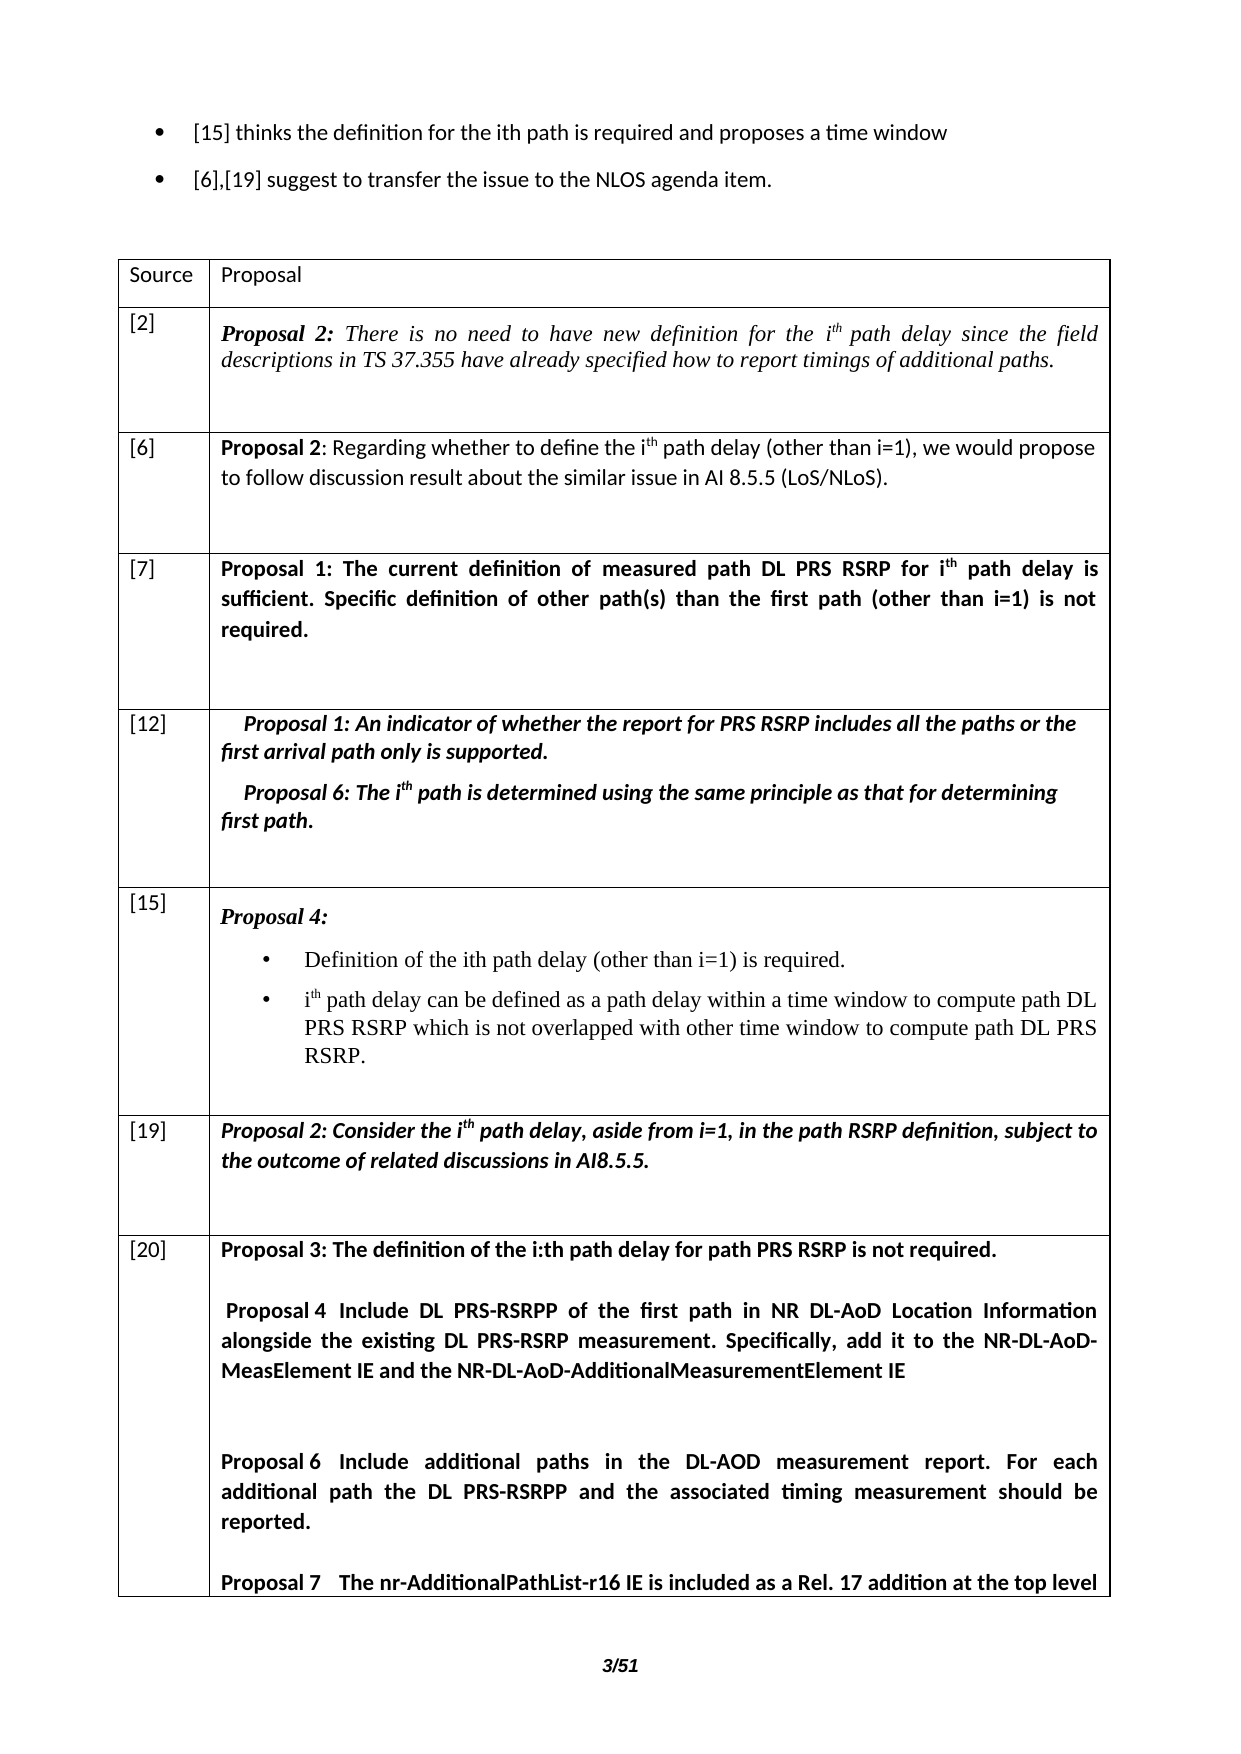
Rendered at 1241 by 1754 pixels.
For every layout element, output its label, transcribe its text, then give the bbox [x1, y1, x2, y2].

table_cell [6] [119, 433, 209, 553]
table_cell Proposal 2: Consider the ith path delay, aside from i=1, in the path RSRP definition, subject to the outcome of related discussions in AI8.5.5. [210, 1116, 1109, 1234]
table_cell [19] [119, 1116, 209, 1234]
table_cell [7] [119, 554, 209, 708]
table_cell [12] [119, 710, 209, 887]
table_header Proposal [210, 260, 1109, 307]
table_cell Proposal 4: Definition of the ith path delay (other than i=1) is required. ith path delay can be defined as a path delay within a time window to compute path DL PRS RSRP which is not overlapped with other time window to compute path DL PRS RSRP. [210, 888, 1109, 1115]
table_header Source [119, 260, 209, 307]
table_cell [2] [119, 308, 209, 432]
table_cell Proposal 2: There is no need to have new definition for the ith path delay since the field descriptions in TS 37.355 have already specified how to report timings of additional paths. [210, 308, 1109, 432]
table_cell Proposal 1: An indicator of whether the report for PRS RSRP includes all the paths or the first arrival path only is supported. Proposal 6: The ith path is determined using the same principle as that for determining first path. [210, 710, 1109, 887]
table_cell [15] [119, 888, 209, 1115]
table_cell Proposal 1: The current definition of measured path DL PRS RSRP for ith path delay is sufficient. Specific definition of other path(s) than the first path (other than i=1) is not required. [210, 554, 1109, 708]
list [6],[19] suggest to transfer the issue to the NLOS agenda item. [156, 165, 1122, 193]
list [15] thinks the definition for the ith path is required and proposes a time window [156, 118, 1122, 146]
table_cell Proposal 2: Regarding whether to define the ith path delay (other than i=1), we would propose to follow discussion result about the similar issue in AI 8.5.5 (LoS/NLoS). [210, 433, 1109, 553]
table_cell [20] [119, 1236, 209, 1596]
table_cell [210, 1236, 1109, 1596]
